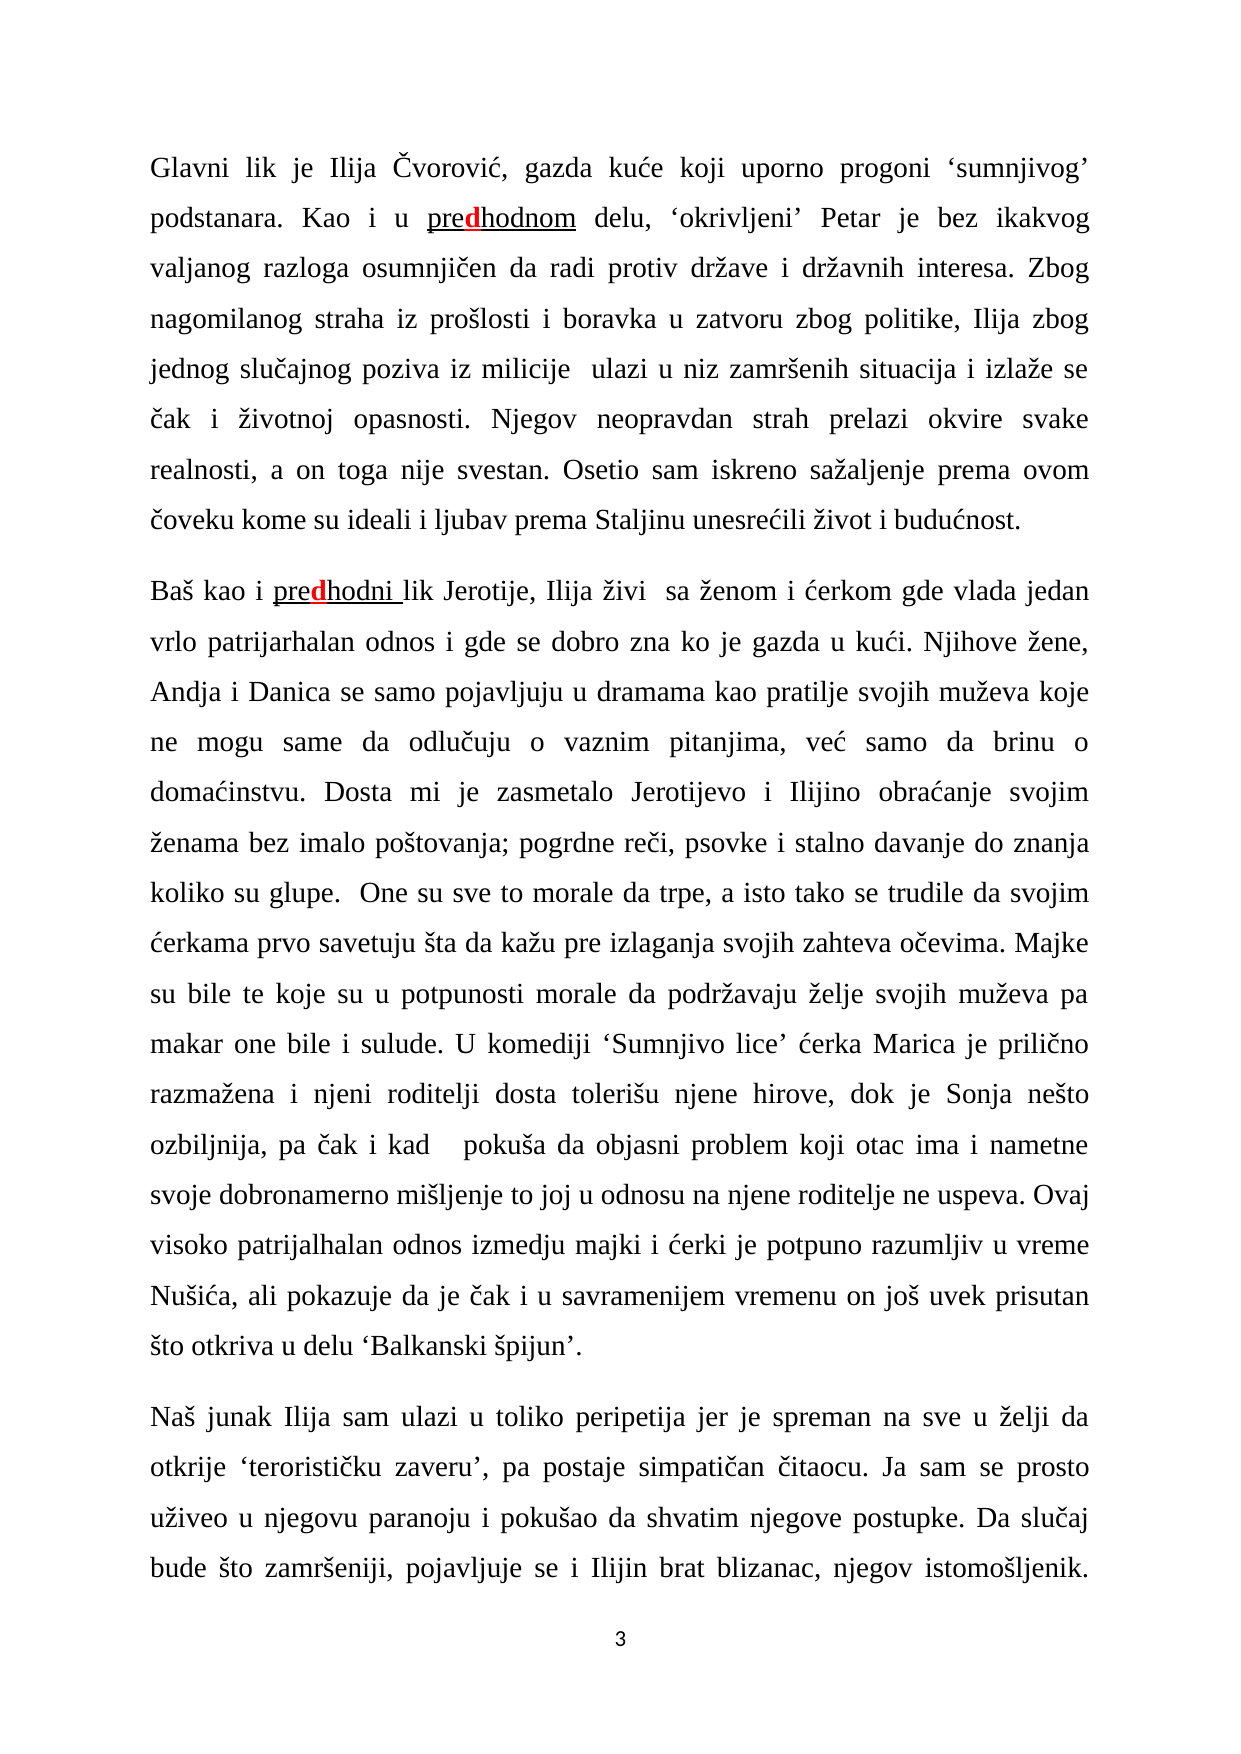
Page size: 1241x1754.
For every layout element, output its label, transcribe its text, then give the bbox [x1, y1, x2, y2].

text Glavni lik je Ilija Čvorović, gazda kuće koji uporno progoni ‘sumnjivog’ podstanara. Kao i u predhodnom delu, ‘okrivljeni’ Petar je bez ikakvog valjanog razloga osumnjičen da radi protiv države i državnih interesa. Zbog nagomilanog straha iz prošlosti i boravka u zatvoru zbog politike, Ilija zbog jednog slučajnog poziva iz milicije ulazi u niz zamršenih situacija i izlaže se čak i životnoj opasnosti. Njegov neopravdan strah prelazi okvire svake realnosti, a on toga nije svestan. Osetio sam iskreno sažaljenje prema ovom čoveku kome su ideali i ljubav prema Staljinu unesrećili život i budućnost. [150, 150, 1090, 536]
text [150, 1399, 1090, 1584]
text Baš kao i predhodni lik Jerotije, Ilija živi sa ženom i ćerkom gde vlada jedan vrlo patrijarhalan odnos i gde se dobro zna ko je gazda u kući. Njihove žene, Andja i Danica se samo pojavljuju u dramama kao pratilje svojih muževa koje ne mogu same da odlučuju o vaznim pitanjima, već samo da brinu o domaćinstvu. Dosta mi je zasmetalo Jerotijevo i Ilijino obraćanje svojim ženama bez imalo poštovanja; pogrdne reči, psovke i stalno davanje do znanja koliko su glupe. One su sve to morale da trpe, a isto tako se trudile da svojim ćerkama prvo savetuju šta da kažu pre izlaganja svojih zahteva očevima. Majke su bile te koje su u potpunosti morale da podržavaju želje svojih muževa pa makar one bile i sulude. U komediji ‘Sumnjivo lice’ ćerka Marica je prilično razmažena i njeni roditelji dosta tolerišu njene hirove, dok je Sonja nešto ozbiljnija, pa čak i kad pokuša da objasni problem koji otac ima i nametne svoje dobronamerno mišljenje to joj u odnosu na njene roditelje ne uspeva. Ovaj visoko patrijalhalan odnos izmedju majki i ćerki je potpuno razumljiv u vreme Nušića, ali pokazuje da je čak i u savramenijem vremenu on još uvek prisutan što otkriva u delu ‘Balkanski špijun’. [150, 573, 1090, 1362]
